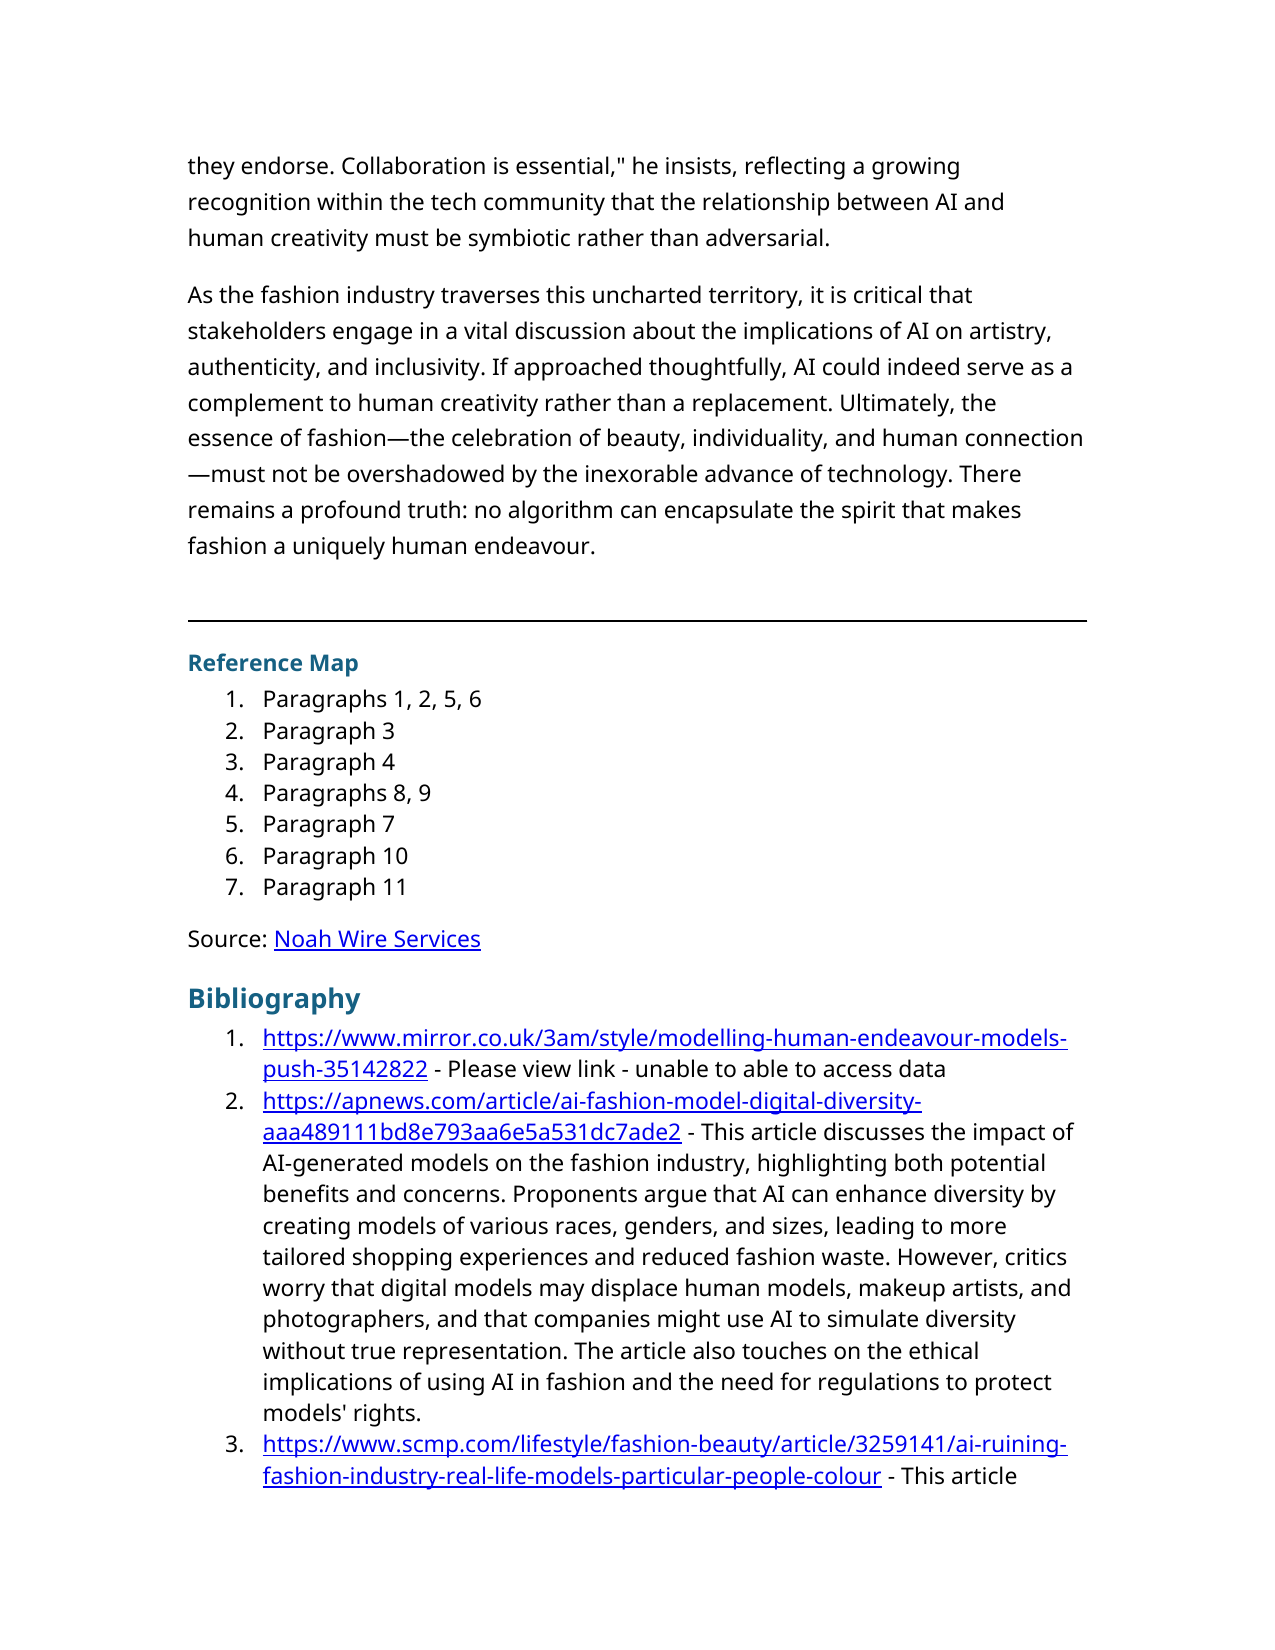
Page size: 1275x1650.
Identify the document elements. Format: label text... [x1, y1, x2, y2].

text As the fashion industry traverses this uncharted territory, it is critical that stakeholders engage in a vital discussion about the implications of AI on artistry, authenticity, and inclusivity. If approached thoughtfully, AI could indeed serve as a complement to human creativity rather than a replacement. Ultimately, the essence of fashion—the celebration of beauty, individuality, and human connection—must not be overshadowed by the inexorable advance of technology. There remains a profound truth: no algorithm can encapsulate the spirit that makes fashion a uniquely human endeavour. [187, 279, 1087, 561]
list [225, 1428, 1087, 1491]
list Paragraph 11 [225, 871, 1087, 902]
subtitle Reference Map [187, 647, 1087, 679]
text Source: Noah Wire Services [187, 923, 1087, 954]
list Paragraph 7 [225, 808, 1087, 839]
list Paragraph 4 [225, 746, 1087, 777]
list https://www.mirror.co.uk/3am/style/modelling-human-endeavour-models-push-35142822 - Please view link - unable to able to access data [225, 1022, 1087, 1084]
list Paragraphs 1, 2, 5, 6 [225, 683, 1087, 714]
list Paragraph 3 [225, 714, 1087, 746]
list Paragraphs 8, 9 [225, 777, 1087, 808]
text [187, 150, 1087, 253]
subtitle Bibliography [187, 980, 1087, 1017]
list Paragraph 10 [225, 839, 1087, 871]
list https://apnews.com/article/ai-fashion-model-digital-diversity-aaa489111bd8e793aa6e5a531dc7ade2 - This article discusses the impact of AI-generated models on the fashion industry, highlighting both potential benefits and concerns. Proponents argue that AI can enhance diversity by creating models of various races, genders, and sizes, leading to more tailored shopping experiences and reduced fashion waste. However, critics worry that digital models may displace human models, makeup artists, and photographers, and that companies might use AI to simulate diversity without true representation. The article also touches on the ethical implications of using AI in fashion and the need for regulations to protect models' rights. [225, 1084, 1087, 1428]
